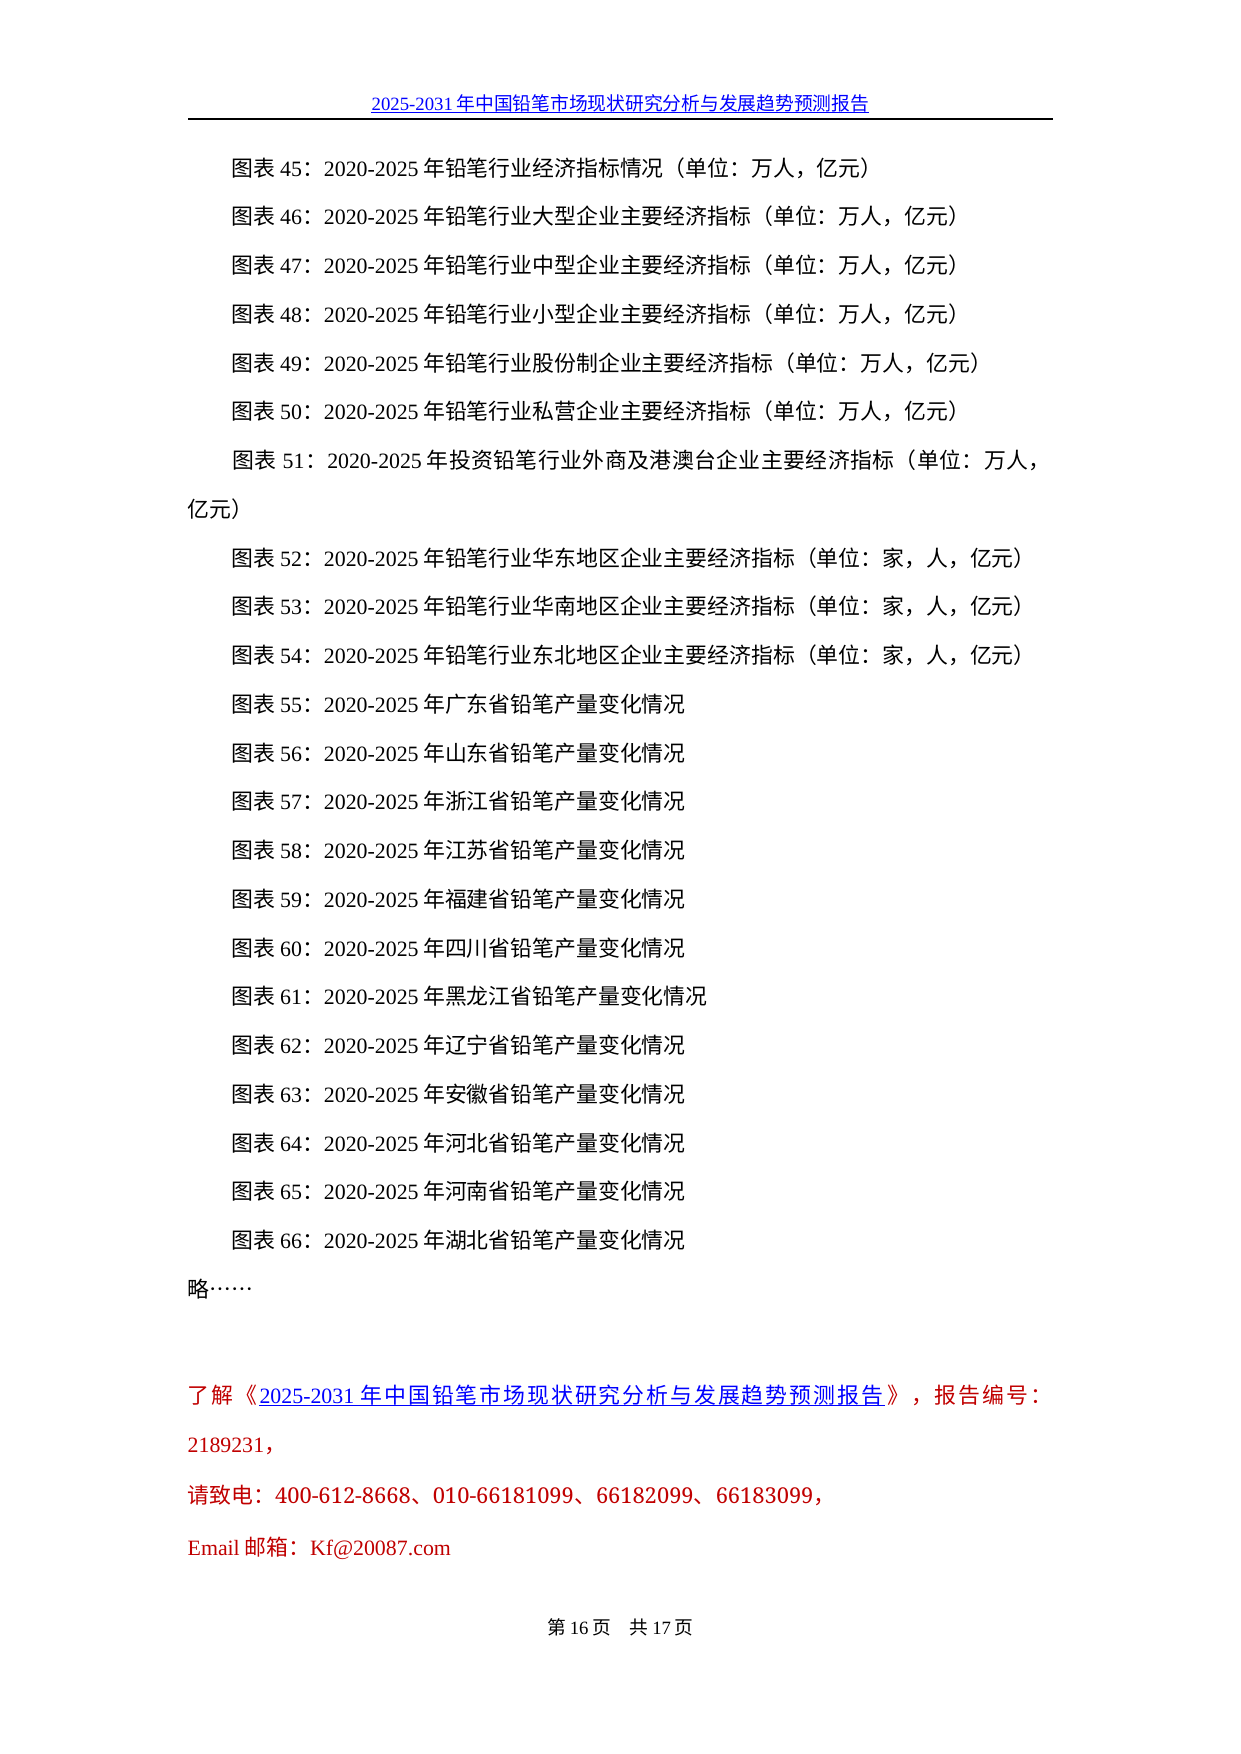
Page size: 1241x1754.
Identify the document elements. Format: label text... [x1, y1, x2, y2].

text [187, 150, 1053, 1304]
text Email邮箱：Kf@20087.com [187, 1530, 1053, 1562]
text 了解《2025-2031年中国铅笔市场现状研究分析与发展趋势预测报告》，报告编号：2189231， [187, 1378, 1053, 1459]
text 请致电：400-612-8668、010-66181099、66182099、66183099， [187, 1478, 1053, 1511]
